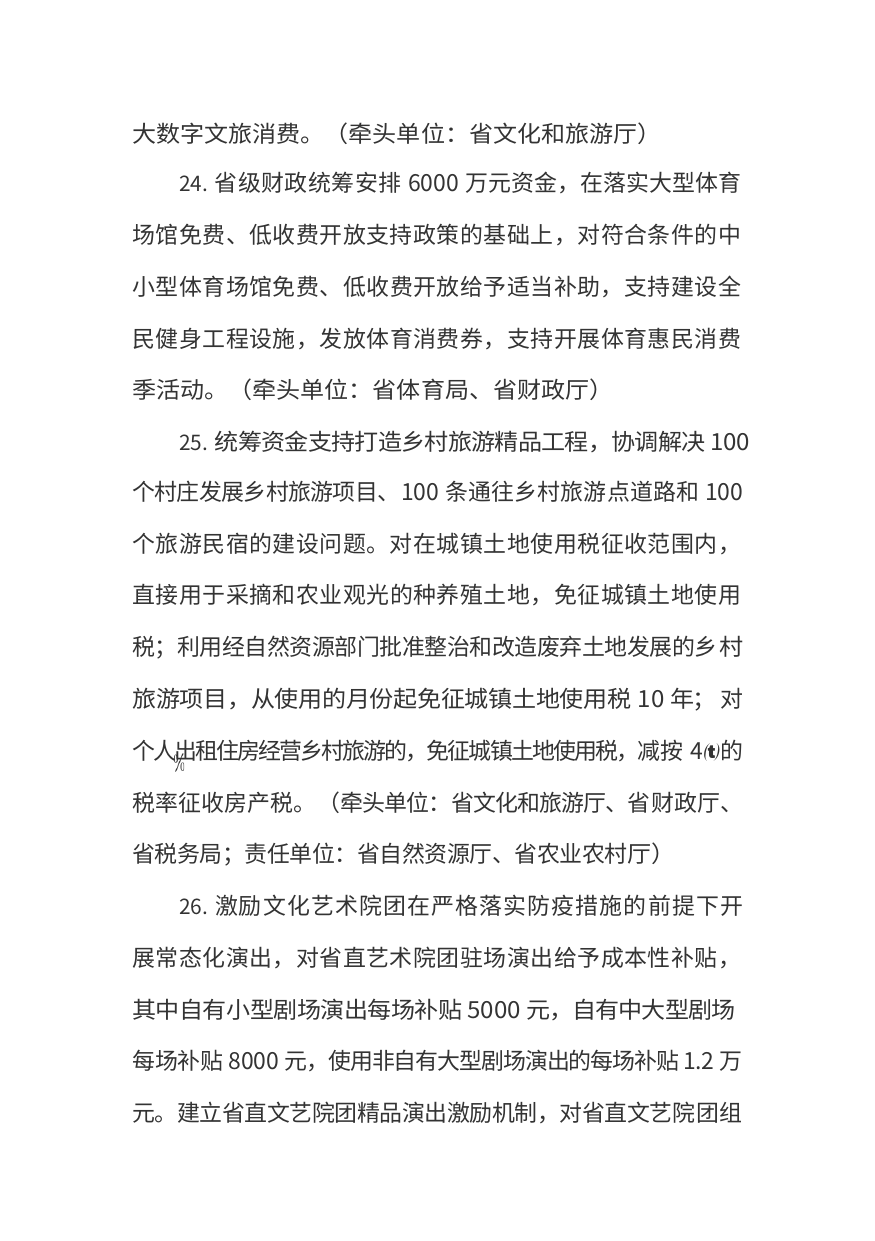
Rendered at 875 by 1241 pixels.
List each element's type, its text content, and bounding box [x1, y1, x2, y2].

list 激励文化艺术院团在严格落实防疫措施的前提下开展常态化演出，对省直艺术院团驻场演出给予成本性补贴， 其中自有小型剧场演出每场补贴 5000 元，自有中大型剧场 [132, 888, 743, 1025]
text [132, 1043, 742, 1128]
text 个村庄发展乡村旅游项目、100 条通往乡村旅游点道路和 100 个旅游民宿的建设问题。对在城镇土地使用税征收范围内， 直接用于采摘和农业观光的种养殖土地，免征城镇土地使用税；利用经自然资源部门批准整治和改造废弃土地发展的乡村旅游项目，从使用的月份起免征城镇土地使用税 10 年； 对个人出租住房经营乡村旅游的，免征城镇土地使用税，减按 4的税率征收房产税。（牵头单位：省文化和旅游厅、省财政厅、省税务局；责任单位：省自然资源厅、省农业农村厅） [132, 474, 743, 869]
list 统筹资金支持打造乡村旅游精品工程，协调解决 100 [179, 424, 801, 457]
text 大数字文旅消费。（牵头单位：省文化和旅游厅） [132, 116, 801, 149]
list 省级财政统筹安排 6000 万元资金，在落实大型体育场馆免费、低收费开放支持政策的基础上，对符合条件的中小型体育场馆免费、低收费开放给予适当补助，支持建设全民健身工程设施，发放体育消费券，支持开展体育惠民消费季活动。（牵头单位：省体育局、省财政厅） [132, 165, 742, 406]
